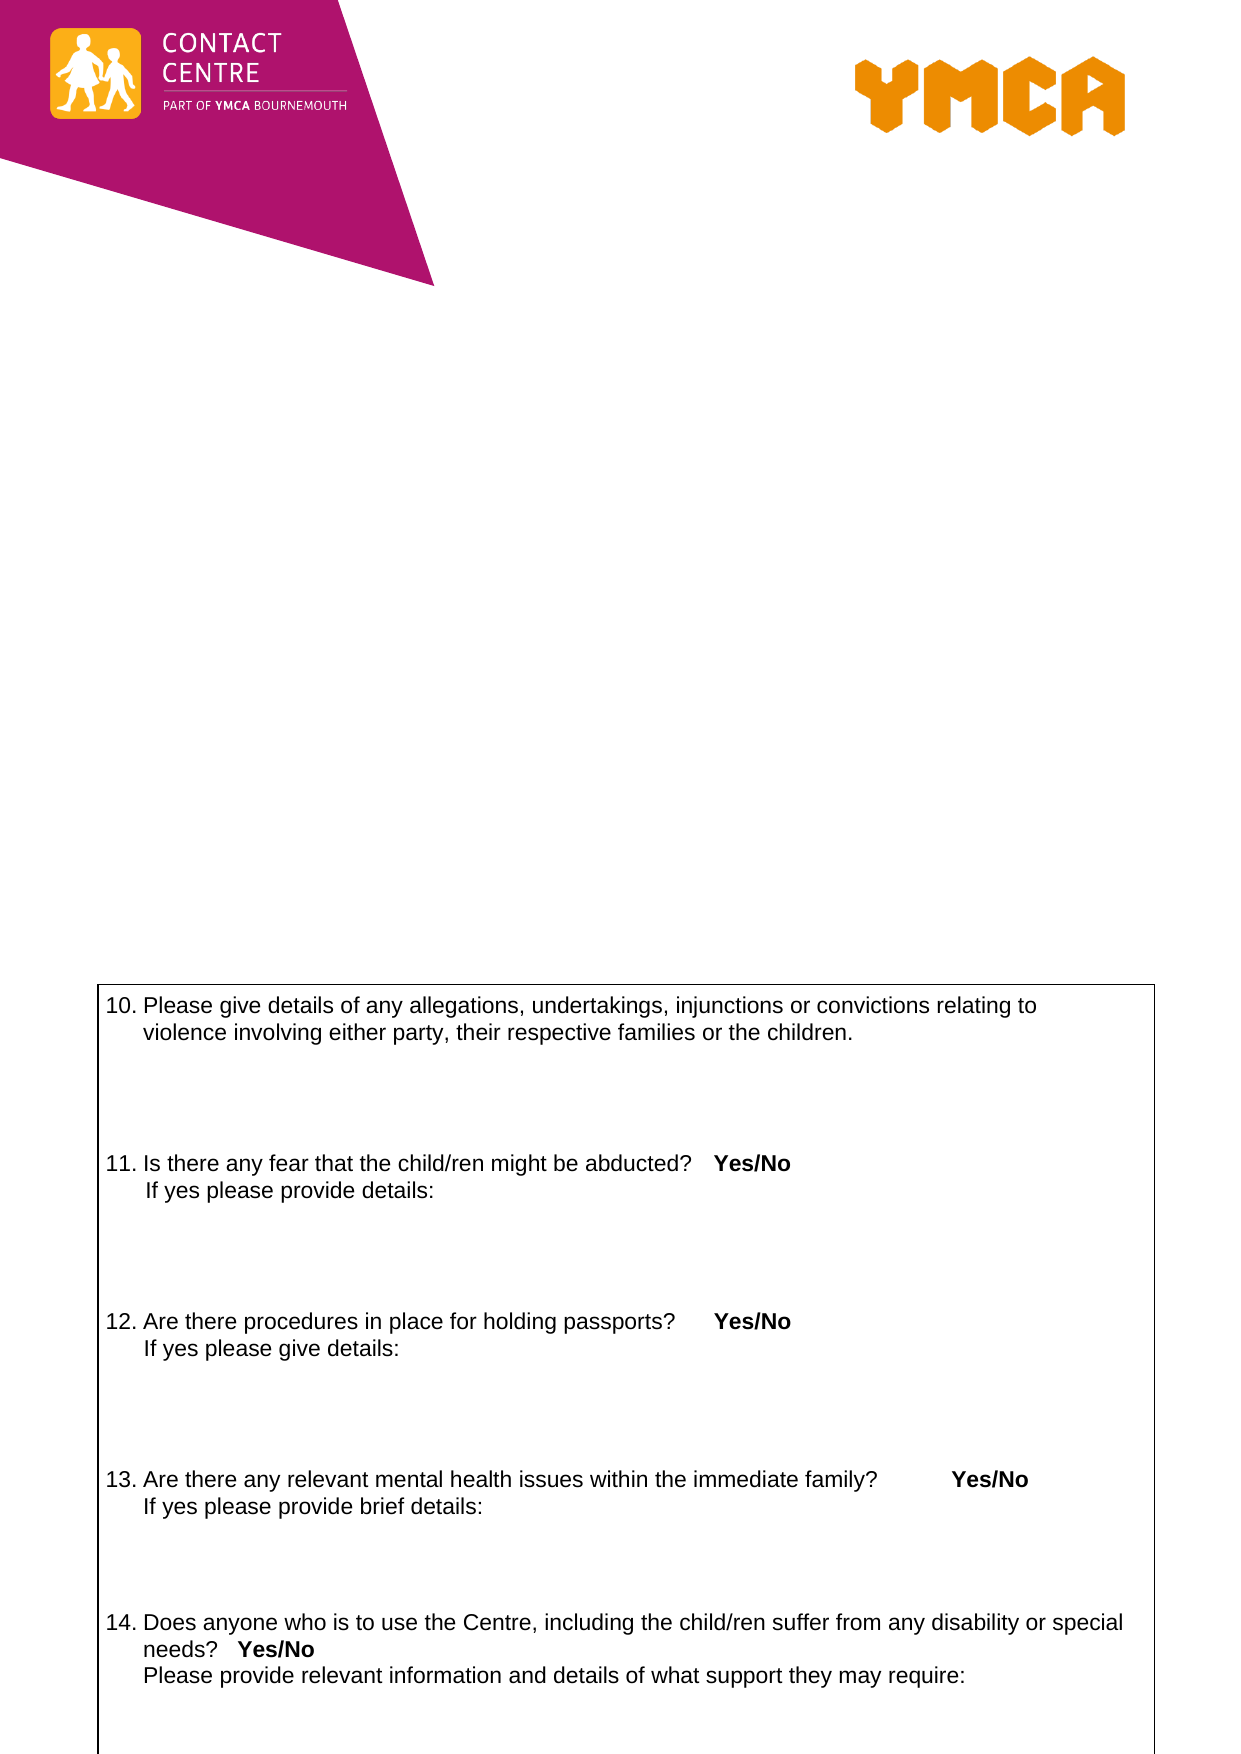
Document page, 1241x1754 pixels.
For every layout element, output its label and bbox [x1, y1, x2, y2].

picture [778, 16, 1217, 180]
picture [50, 28, 348, 119]
